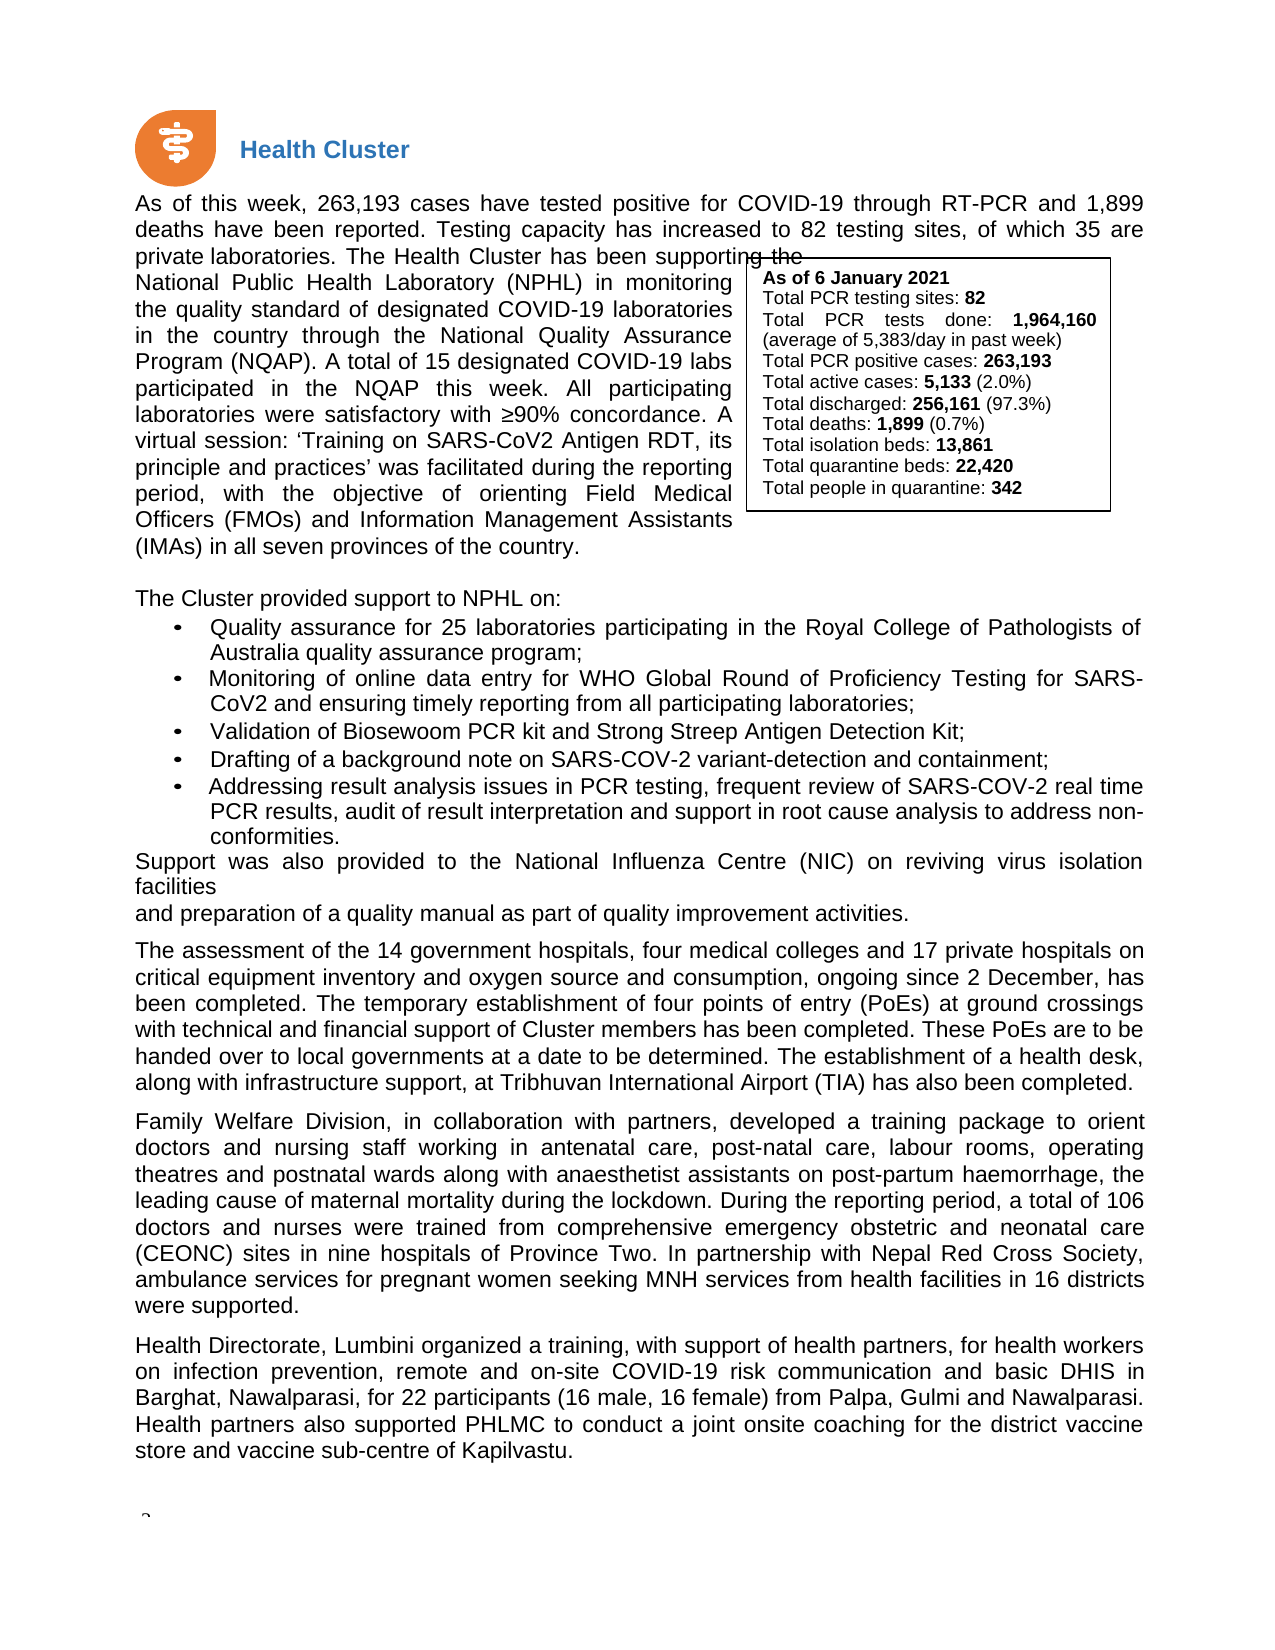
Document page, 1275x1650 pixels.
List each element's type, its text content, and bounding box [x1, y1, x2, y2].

text • Validation of Biosewoom PCR kit and Strong Streep Antigen Detection Kit; [172, 718, 1152, 744]
text As of this week, 263,193 cases have tested positive for COVID-19 through RT-PCR and 1,899 deaths have been reported. Testing capacity has increased to 82 testing sites, of which 35 are private laboratories. The Health Cluster has been supporting the [135, 190, 1145, 269]
text • Addressing result analysis issues in PCR testing, frequent review of SARS-COV-2 real time PCR results, audit of result interpretation and support in root cause analysis to address non- conformities. [172, 774, 1144, 849]
text Total isolation beds: 13,861 [762, 435, 1152, 456]
text Health Directorate, Lumbini organized a training, with support of health partners, for health workers on infection prevention, remote and on-site COVID-19 risk communication and basic DHIS in Barghat, Nawalparasi, for 22 participants (16 male, 16 female) from Palpa, Gulmi and Nawalparasi. Health partners also supported PHLMC to conduct a joint onsite coaching for the district vaccine store and vaccine sub-centre of Kapilvastu. [135, 1332, 1144, 1463]
text • Monitoring of online data entry for WHO Global Round of Proficiency Testing for SARS-CoV2 and ensuring timely reporting from all participating laboratories; [172, 667, 1144, 717]
text Total people in quarantine: 342 [762, 477, 1152, 498]
text and preparation of a quality manual as part of quality improvement activities. [135, 899, 912, 926]
text Total discharged: 256,161 (97.3%) Total deaths: 1,899 (0.7%) [762, 393, 1053, 435]
text Total PCR testing sites: 82 [762, 288, 1152, 309]
text • Quality assurance for 25 laboratories participating in the Royal College of Pathologists of [172, 613, 1152, 640]
text The Cluster provided support to NPHL on: [135, 585, 565, 612]
text Total active cases: 5,133 (2.0%) [762, 372, 1152, 393]
text Family Welfare Division, in collaboration with partners, developed a training package to orient doctors and nursing staff working in antenatal care, post-natal care, labour rooms, operating theatres and postnatal wards along with anaesthetist assistants on post-partum haemorrhage, the leading cause of maternal mortality during the lockdown. During the reporting period, a total of 106 doctors and nurses were trained from comprehensive emergency obstetric and neonatal care (CEONC) sites in nine hospitals of Province Two. In partnership with Nepal Red Cross Society, ambulance services for pregnant women seeking MNH services from health facilities in 16 districts were supported. [135, 1108, 1145, 1319]
text As of 6 January 2021 [762, 269, 1152, 288]
text Support was also provided to the National Influenza Centre (NIC) on reviving virus isolation facilities [135, 849, 1144, 899]
text Australia quality assurance program; [210, 640, 1152, 665]
text Total quarantine beds: 22,420 [762, 456, 1152, 477]
text National Public Health Laboratory (NPHL) in monitoring the quality standard of designated COVID-19 laboratories in the country through the National Quality Assurance Program (NQAP). A total of 15 designated COVID-19 labs participated in the NQAP this week. All participating laboratories were satisfactory with ≥90% concordance. A virtual session: ‘Training on SARS-CoV2 Antigen RDT, its principle and practices’ was facilitated during the reporting period, with the objective of orienting Field Medical Officers (FMOs) and Information Management Assistants (IMAs) in all seven provinces of the country. [135, 269, 732, 559]
text Health Cluster [239, 135, 1152, 164]
text Total PCR tests done: 1,964,160 (average of 5,383/day in past week) Total PCR positive cases: 263,193 [762, 309, 1098, 372]
text The assessment of the 14 government hospitals, four medical colleges and 17 private hospitals on critical equipment inventory and oxygen source and consumption, ongoing since 2 December, has been completed. The temporary establishment of four points of entry (PoEs) at ground crossings with technical and financial support of Cluster members has been completed. These PoEs are to be handed over to local governments at a date to be determined. The establishment of a health desk, along with infrastructure support, at Tribhuvan International Airport (TIA) has also been completed. [135, 937, 1144, 1095]
text • Drafting of a background note on SARS-COV-2 variant-detection and containment; [172, 746, 1152, 772]
